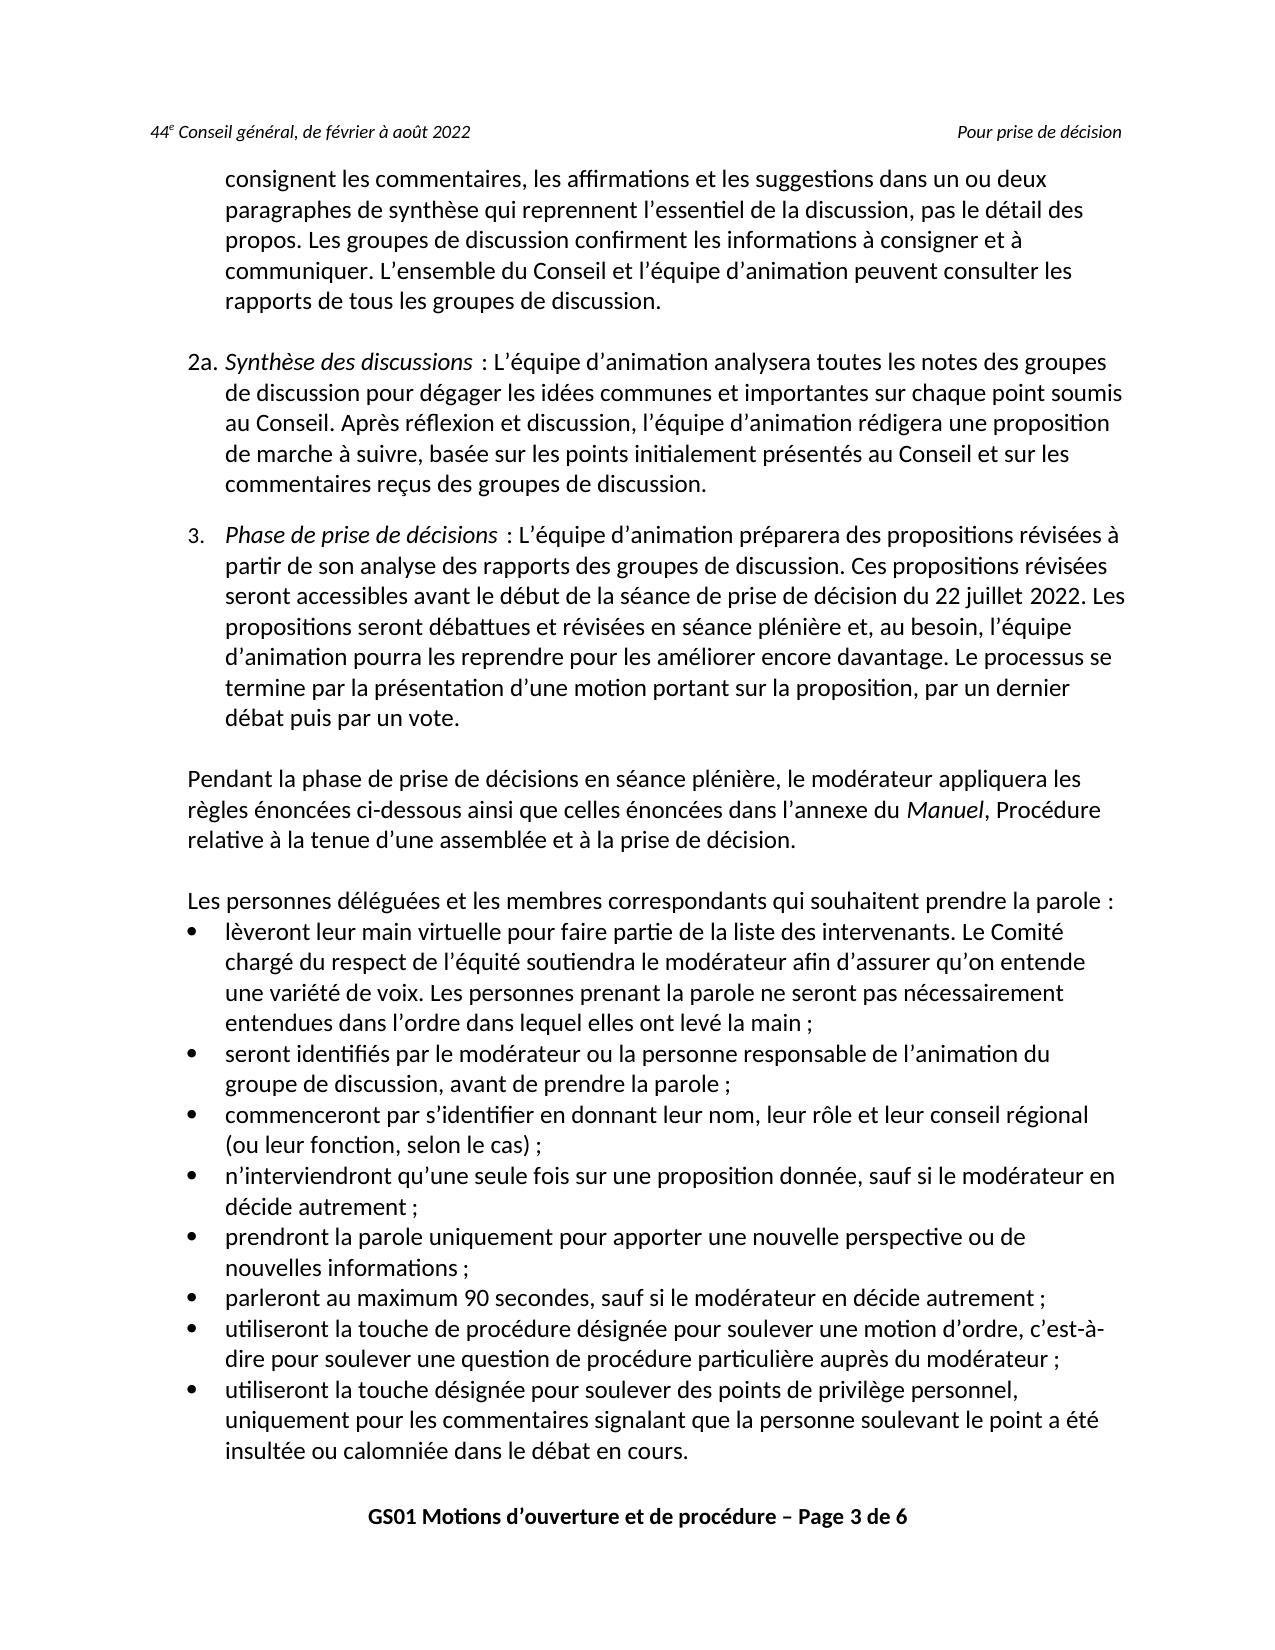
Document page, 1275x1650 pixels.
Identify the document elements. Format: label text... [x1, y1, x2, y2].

text Les personnes déléguées et les membres correspondants qui souhaitent prendre la parole : [187, 886, 1125, 916]
list Phase de prise de décisions : L’équipe d’animation préparera des propositions révisées à partir de son analyse des rapports des groupes de discussion. Ces propositions révisées seront accessibles avant le début de la séance de prise de décision du 22 juillet 2022. Les propositions seront débattues et révisées en séance plénière et, au besoin, l’équipe d’animation pourra les reprendre pour les améliorer encore davantage. Le processus se termine par la présentation d’une motion portant sur la proposition, par un dernier débat puis par un vote. [187, 519, 1125, 733]
list commenceront par s’identifier en donnant leur nom, leur rôle et leur conseil régional (ou leur fonction, selon le cas) ; [187, 1099, 1125, 1160]
text Pendant la phase de prise de décisions en séance plénière, le modérateur appliquera les règles énoncées ci-dessous ainsi que celles énoncées dans l’annexe du Manuel, Procédure relative à la tenue d’une assemblée et à la prise de décision. [187, 763, 1125, 855]
list utiliseront la touche de procédure désignée pour soulever une motion d’ordre, c’est-à-dire pour soulever une question de procédure particulière auprès du modérateur ; [187, 1313, 1125, 1374]
list lèveront leur main virtuelle pour faire partie de la liste des intervenants. Le Comité chargé du respect de l’équité soutiendra le modérateur afin d’assurer qu’on entende une variété de voix. Les personnes prenant la parole ne seront pas nécessairement entendues dans l’ordre dans lequel elles ont levé la main ; [187, 916, 1125, 1038]
list parleront au maximum 90 secondes, sauf si le modérateur en décide autrement ; [187, 1282, 1125, 1313]
list utiliseront la touche désignée pour soulever des points de privilège personnel, uniquement pour les commentaires signalant que la personne soulevant le point a été insultée ou calomniée dans le débat en cours. [187, 1374, 1125, 1465]
text 2a. Synthèse des discussions : L’équipe d’animation analysera toutes les notes des groupes de discussion pour dégager les idées communes et importantes sur chaque point soumis au Conseil. Après réflexion et discussion, l’équipe d’animation rédigera une proposition de marche à suivre, basée sur les points initialement présentés au Conseil et sur les commentaires reçus des groupes de discussion. [187, 346, 1125, 499]
list prendront la parole uniquement pour apporter une nouvelle perspective ou de nouvelles informations ; [187, 1221, 1125, 1282]
list seront identifiés par le modérateur ou la personne responsable de l’animation du groupe de discussion, avant de prendre la parole ; [187, 1038, 1125, 1099]
list n’interviendront qu’une seule fois sur une proposition donnée, sauf si le modérateur en décide autrement ; [187, 1160, 1125, 1221]
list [187, 163, 1125, 316]
